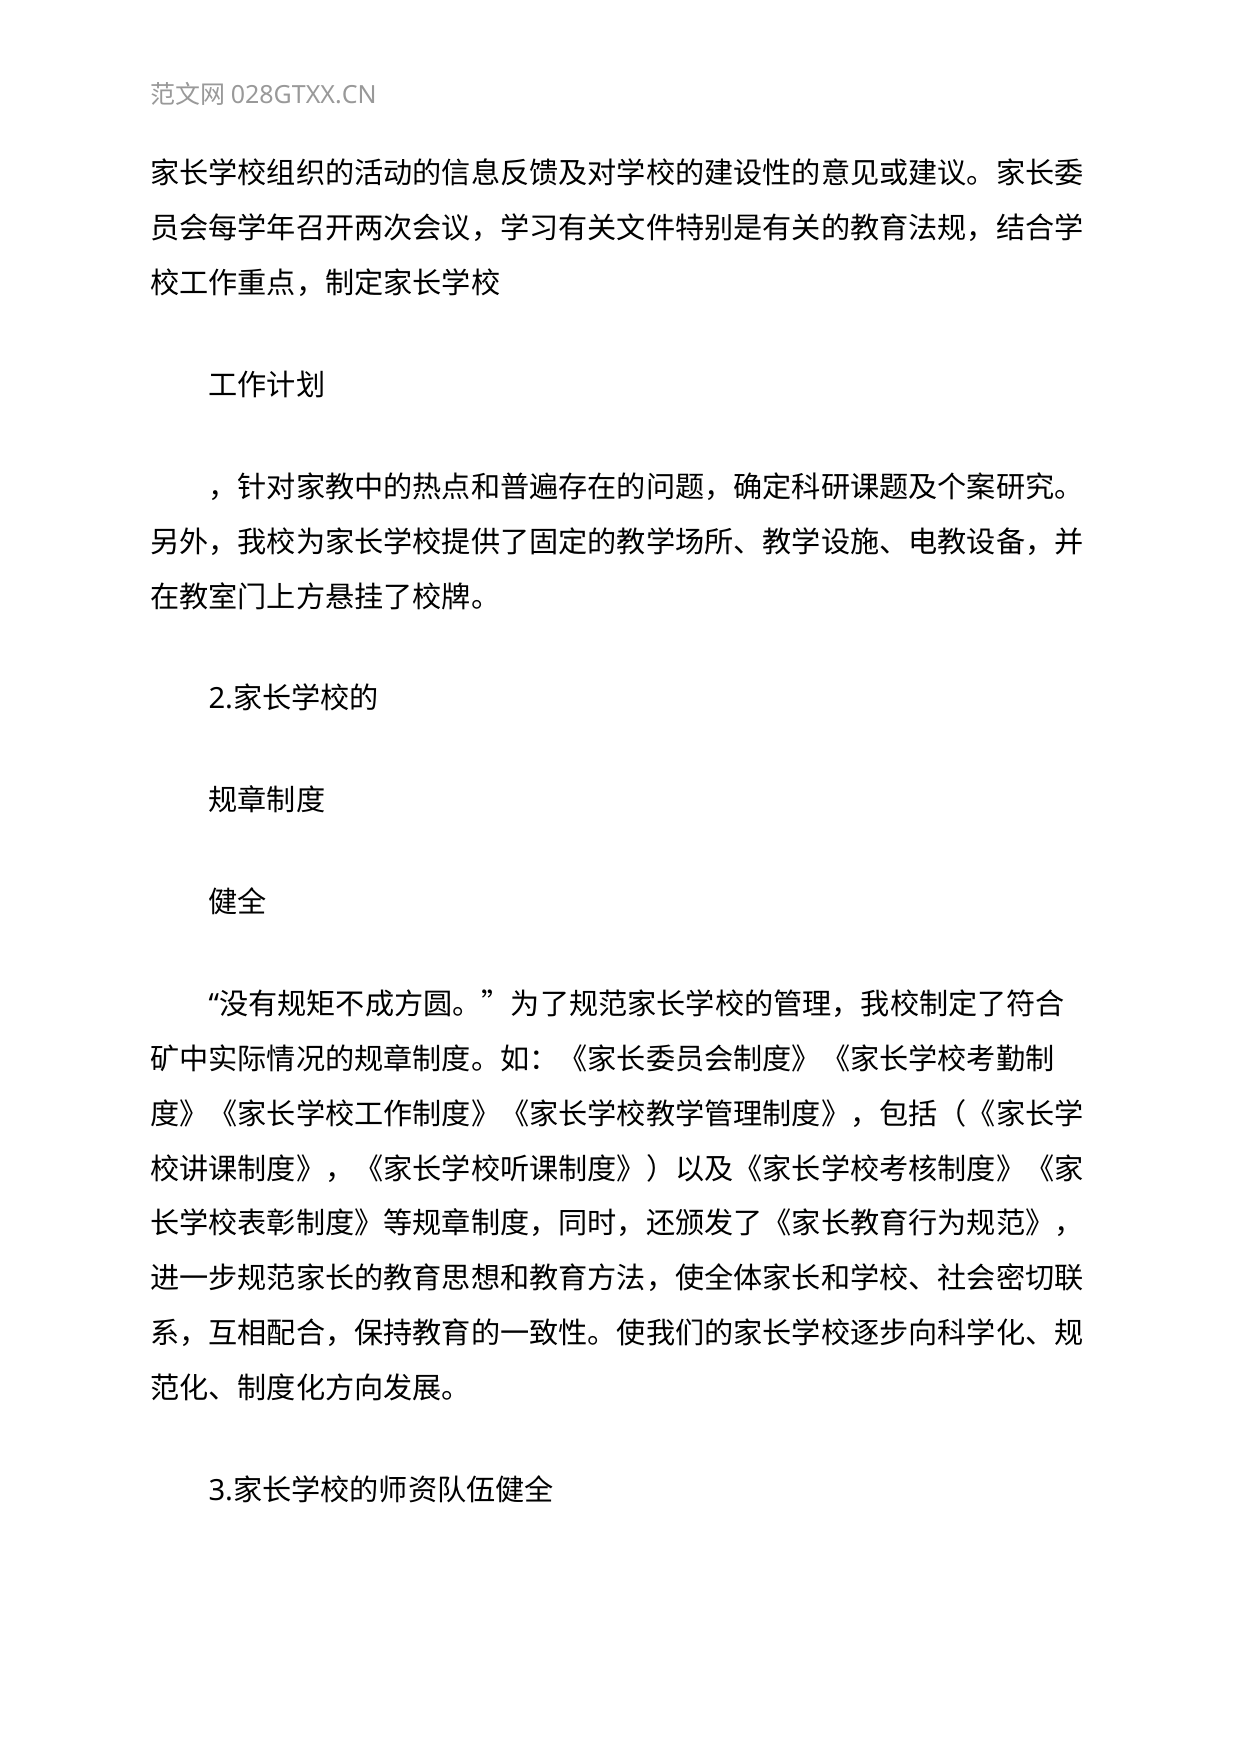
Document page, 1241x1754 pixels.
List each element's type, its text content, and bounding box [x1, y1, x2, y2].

text “没有规矩不成方圆。”为了规范家长学校的管理，我校制定了符合矿中实际情况的规章制度。如：《家长委员会制度》《家长学校考勤制度》《家长学校工作制度》《家长学校教学管理制度》，包括（《家长学校讲课制度》，《家长学校听课制度》）以及《家长学校考核制度》《家长学校表彰制度》等规章制度，同时，还颁发了《家长教育行为规范》，进一步规范家长的教育思想和教育方法，使全体家长和学校、社会密切联系，互相配合，保持教育的一致性。使我们的家长学校逐步向科学化、规范化、制度化方向发展。 [150, 980, 1090, 1407]
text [150, 150, 1090, 302]
text 健全 [150, 879, 1090, 921]
text 3.家长学校的师资队伍健全 [150, 1467, 1090, 1509]
text 2.家长学校的 [150, 675, 1090, 717]
text 规章制度 [150, 777, 1090, 819]
text 工作计划 [150, 362, 1090, 404]
text ，针对家教中的热点和普遍存在的问题，确定科研课题及个案研究。另外，我校为家长学校提供了固定的教学场所、教学设施、电教设备，并在教室门上方悬挂了校牌。 [150, 463, 1090, 615]
